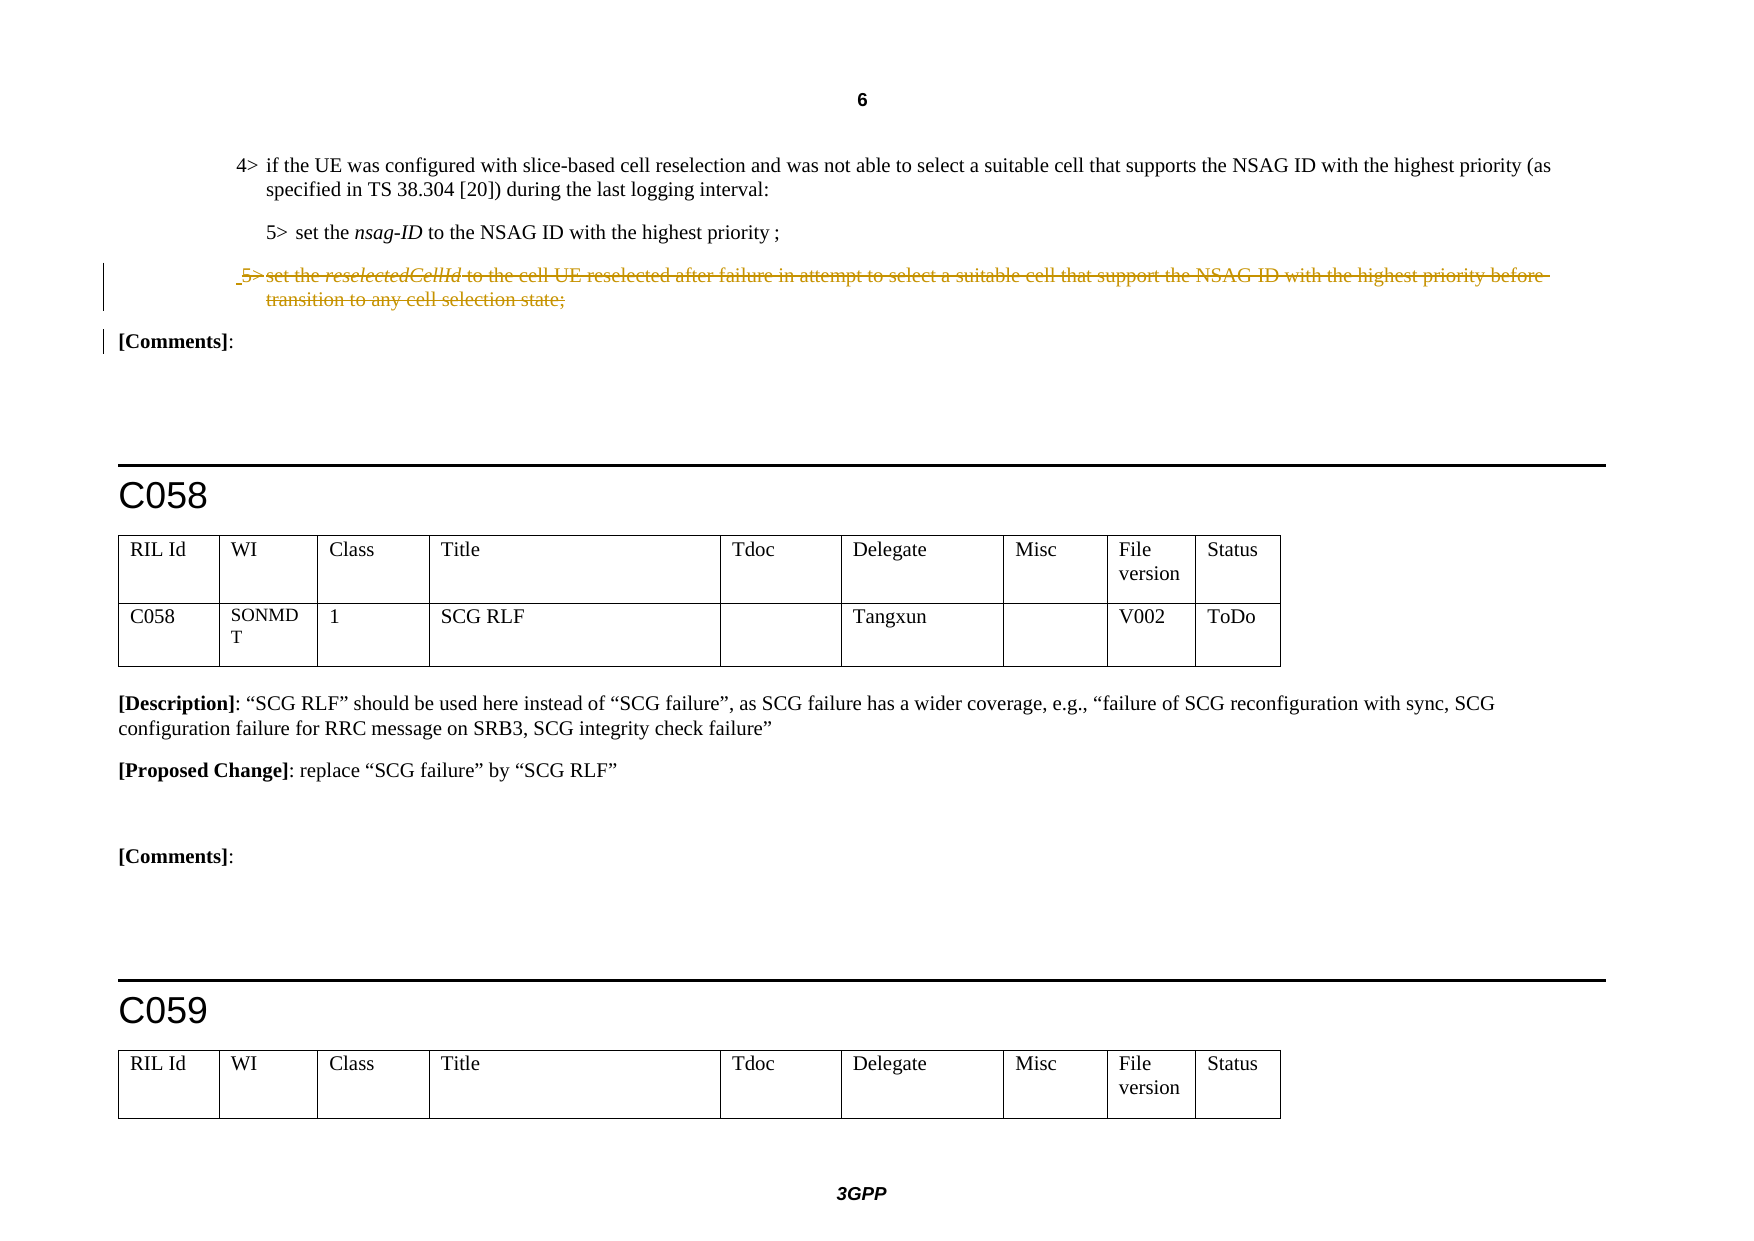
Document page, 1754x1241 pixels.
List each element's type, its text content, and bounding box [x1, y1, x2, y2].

table_cell C058 [119, 604, 219, 666]
table_header Delegate [842, 1051, 1003, 1118]
text 5> set the nsag-ID to the NSAG ID with the highest priority ; [266, 220, 1606, 244]
table_cell [721, 604, 841, 666]
table_header RIL Id [119, 1051, 219, 1118]
text [Comments]: [118, 329, 1606, 353]
table_header Class [318, 536, 429, 603]
table_header WI [220, 536, 317, 603]
table_header Title [430, 536, 720, 603]
text 4> if the UE was configured with slice-based cell reselection and was not able to select a suitable cell that supports the NSAG ID with the highest priority (as specified in TS 38.304 [20]) during the last logging interval: [236, 153, 1606, 201]
table_header Status [1196, 1051, 1280, 1118]
text [Description]: “SCG RLF” should be used here instead of “SCG failure”, as SCG failure has a wider coverage, e.g., “failure of SCG reconfiguration with sync, SCG configuration failure for RRC message on SRB3, SCG integrity check failure” [118, 667, 1606, 739]
table_header Class [318, 1051, 429, 1118]
table_cell ToDo [1196, 604, 1280, 666]
table_cell SONMDT [220, 604, 317, 666]
table_header File version [1108, 536, 1195, 603]
subtitle C059 [118, 982, 1606, 1031]
table_cell Tangxun [842, 604, 1003, 666]
table_header WI [220, 1051, 317, 1118]
table_header Status [1196, 536, 1280, 603]
table_header RIL Id [119, 536, 219, 603]
table_header Misc [1004, 1051, 1107, 1118]
table_header File version [1108, 1051, 1195, 1118]
text [Comments]: [118, 844, 1606, 868]
table_header Misc [1004, 536, 1107, 603]
subtitle C058 [118, 467, 1606, 517]
table_header Tdoc [721, 1051, 841, 1118]
table_cell V002 [1108, 604, 1195, 666]
text [Proposed Change]: replace “SCG failure” by “SCG RLF” [118, 758, 1606, 782]
table_cell SCG RLF [430, 604, 720, 666]
table_cell [1004, 604, 1107, 666]
table_header Title [430, 1051, 720, 1118]
table_header Tdoc [721, 536, 841, 603]
table_header Delegate [842, 536, 1003, 603]
table_cell 1 [318, 604, 429, 666]
